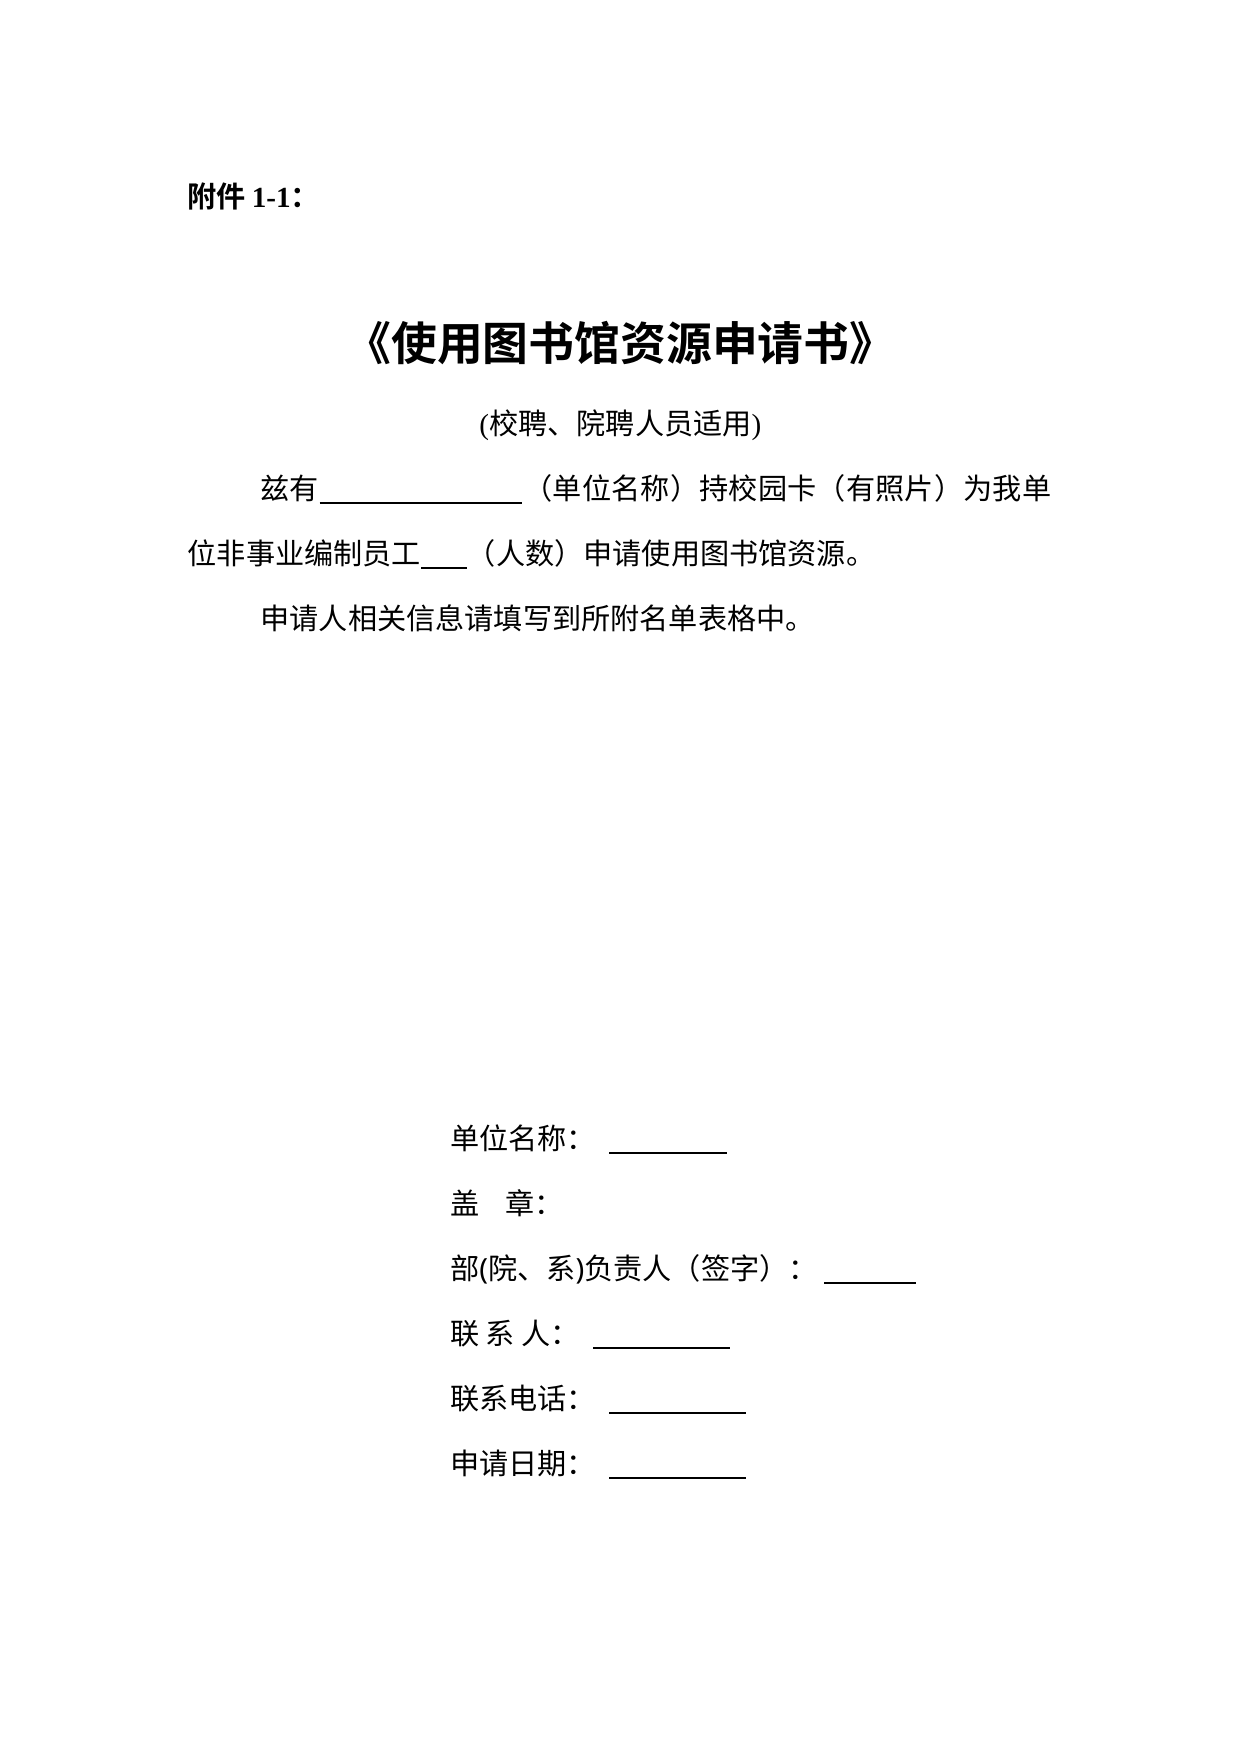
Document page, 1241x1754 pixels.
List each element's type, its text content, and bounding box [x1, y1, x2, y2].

text 联 系 人： [187, 1299, 1053, 1364]
text (校聘、院聘人员适用) [187, 389, 1053, 454]
text 部(院、系)负责人（签字）： [187, 1234, 1053, 1299]
text 盖 章： [187, 1169, 1053, 1234]
text 单位名称： [187, 1104, 1053, 1169]
text 申请人相关信息请填写到所附名单表格中。 [187, 584, 1053, 649]
text 申请日期： [187, 1429, 1053, 1494]
text 《使用图书馆资源申请书》 [187, 292, 1053, 389]
text 附件1-1： [187, 162, 1053, 227]
text 兹有 （单位名称）持校园卡（有照片）为我单位非事业编制员工 （人数）申请使用图书馆资源。 [187, 454, 1053, 584]
text 联系电话： [187, 1364, 1053, 1429]
